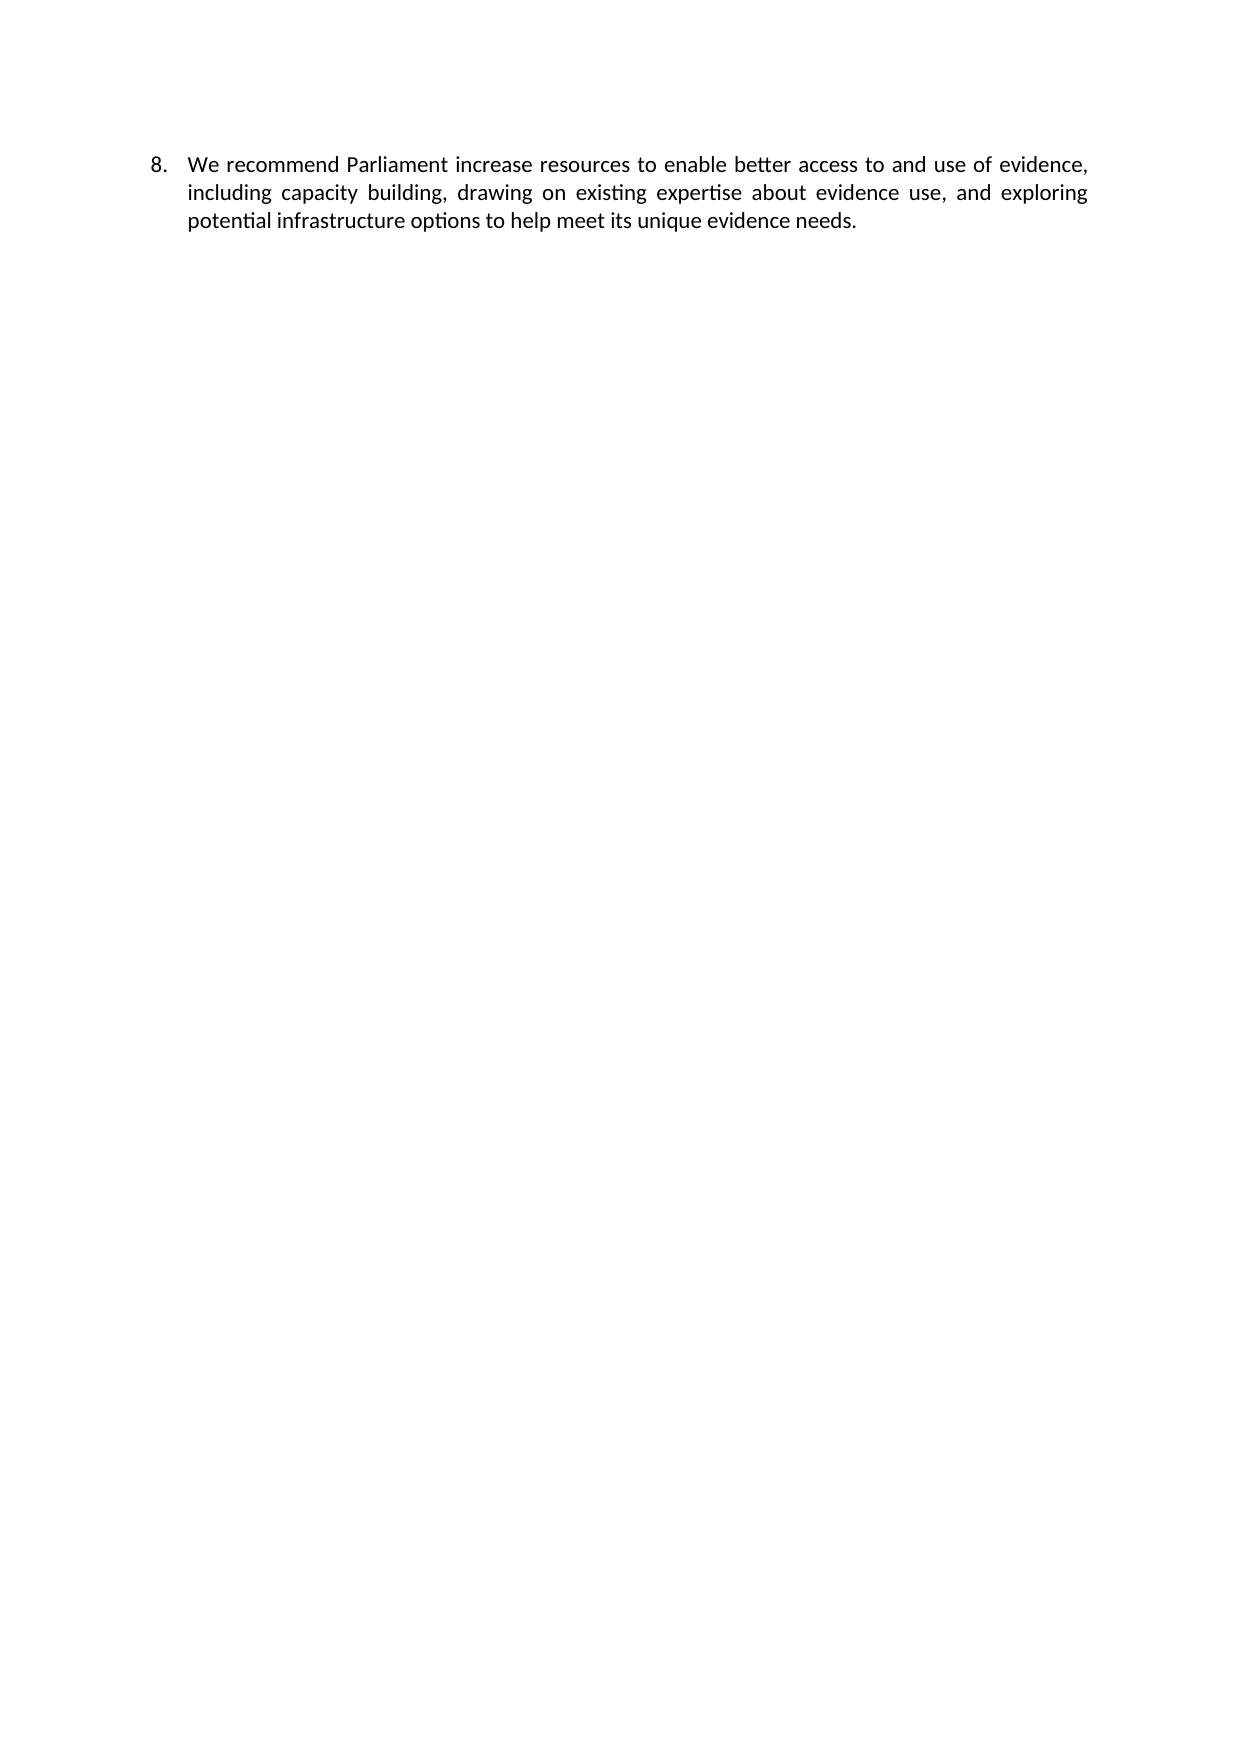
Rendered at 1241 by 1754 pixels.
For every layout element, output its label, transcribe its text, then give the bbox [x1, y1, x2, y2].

list We recommend Parliament increase resources to enable better access to and use of evidence, including capacity building, drawing on existing expertise about evidence use, and exploring potential infrastructure options to help meet its unique evidence needs. [150, 150, 1090, 234]
